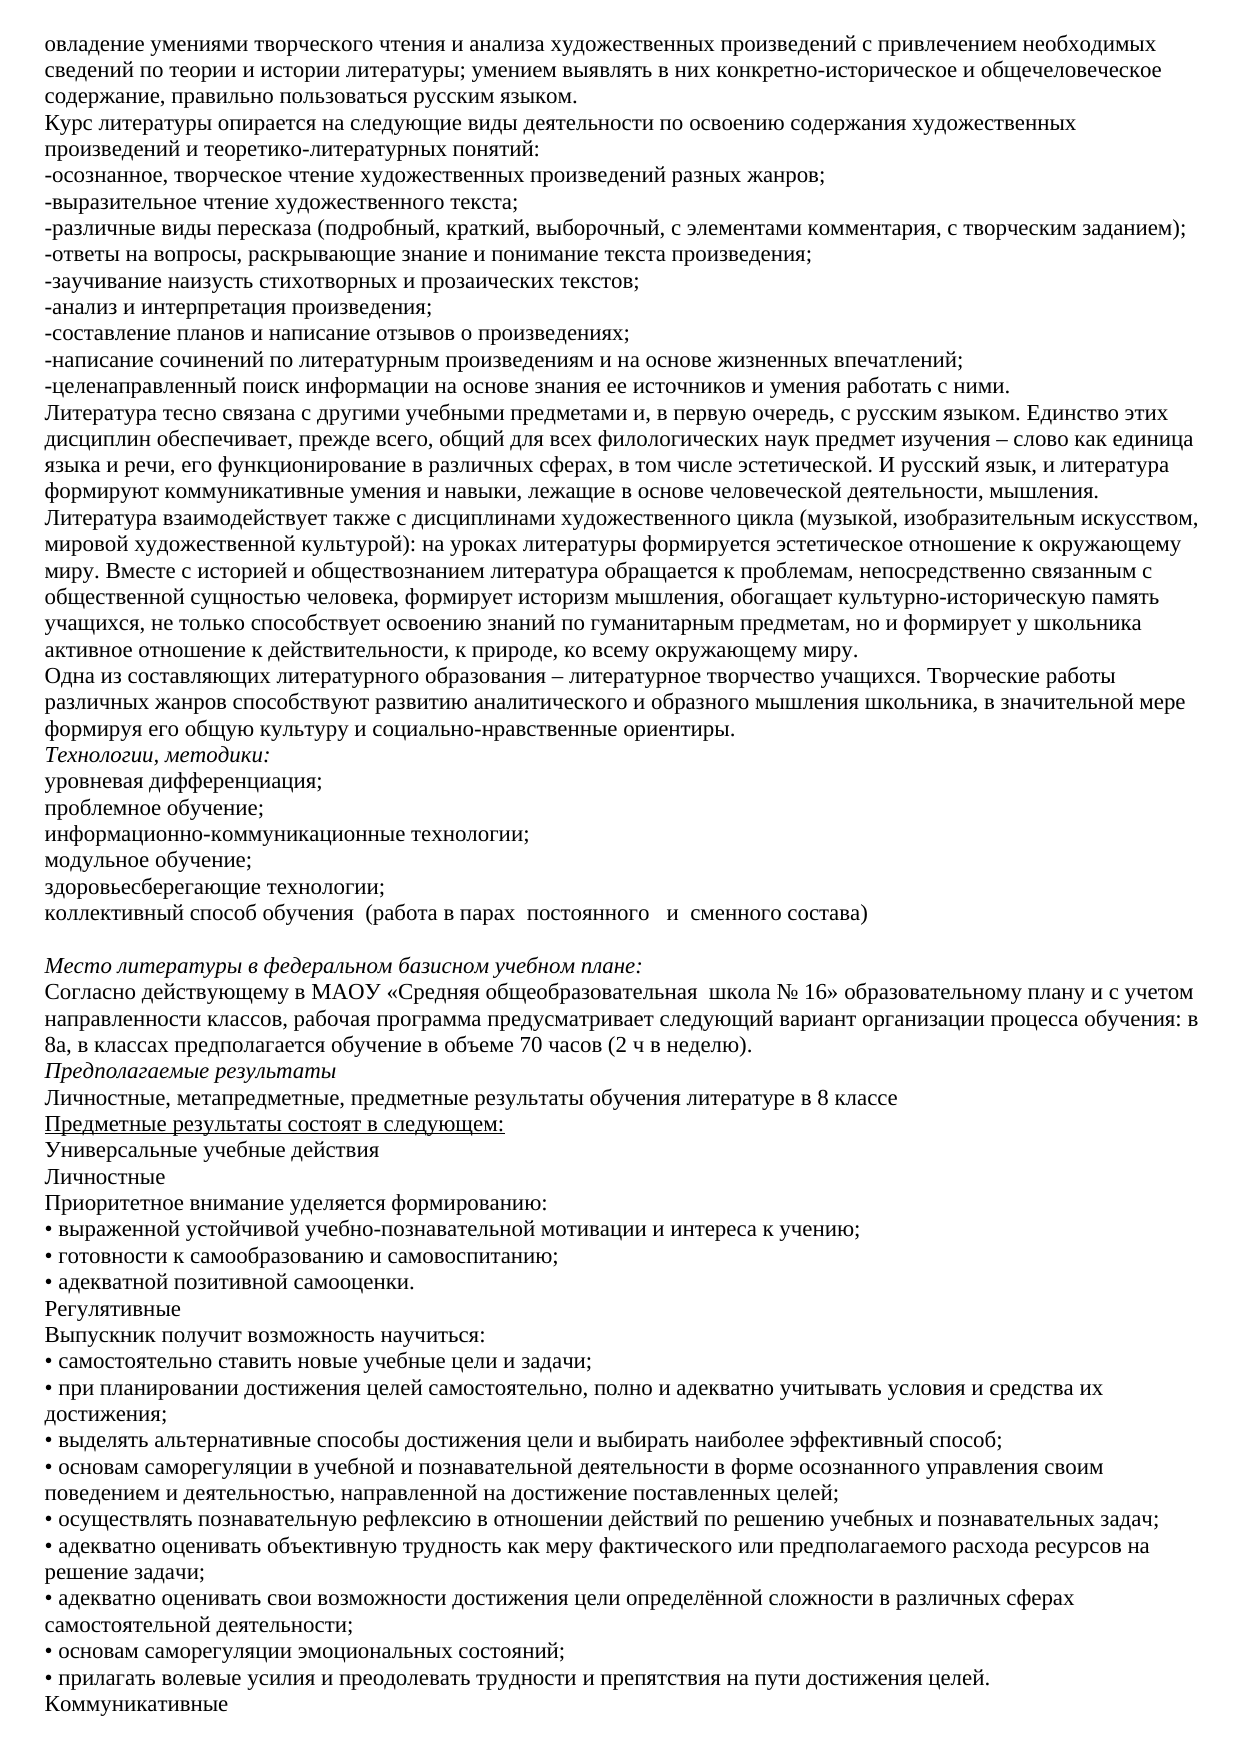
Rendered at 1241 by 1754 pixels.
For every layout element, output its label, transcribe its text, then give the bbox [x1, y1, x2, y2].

text Регулятивные [44, 1294, 1211, 1321]
text Согласно действующему в МАОУ «Средняя общеобразовательная школа № 16» образовательному плану и с учетом направленности классов, рабочая программа предусматривает следующий вариант организации процесса обучения: в 8а, в классах предполагается обучение в объеме 70 часов (2 ч в неделю). [44, 978, 1211, 1057]
text -осознанное, творческое чтение художественных произведений разных жанров; [44, 161, 1211, 188]
text -различные виды пересказа (подробный, краткий, выборочный, с элементами комментария, с творческим заданием); [44, 214, 1211, 240]
text • основам саморегуляции эмоциональных состояний; [44, 1637, 1211, 1663]
text -выразительное чтение художественного текста; [44, 188, 1211, 214]
text информационно-коммуникационные технологии; [44, 820, 1211, 847]
text Одна из составляющих литературного образования – литературное творчество учащихся. Творческие работы различных жанров способствуют развитию аналитического и образного мышления школьника, в значительной мере формируя его общую культуру и социально-нравственные ориентиры. [44, 662, 1211, 741]
text • готовности к самообразованию и самовоспитанию; [44, 1242, 1211, 1268]
text -ответы на вопросы, раскрывающие знание и понимание текста произведения; [44, 240, 1211, 267]
text -написание сочинений по литературным произведениям и на основе жизненных впечатлений; [44, 346, 1211, 372]
text Предполагаемые результаты [44, 1057, 1211, 1084]
text овладение умениями творческого чтения и анализа художественных произведений с привлечением необходимых сведений по теории и истории литературы; умением выявлять в них конкретно-историческое и общечеловеческое содержание, правильно пользоваться русским языком. [44, 29, 1211, 109]
text -заучивание наизусть стихотворных и прозаических текстов; [44, 267, 1211, 293]
text уровневая дифференциация; [44, 767, 1211, 794]
text • адекватно оценивать объективную трудность как меру фактического или предполагаемого расхода ресурсов на решение задачи; [44, 1532, 1211, 1584]
text Личностные, метапредметные, предметные результаты обучения литературе в 8 классе [44, 1084, 1211, 1110]
text • адекватно оценивать свои возможности достижения цели определённой сложности в различных сферах самостоятельной деятельности; [44, 1584, 1211, 1637]
text Универсальные учебные действия [44, 1136, 1211, 1163]
text -анализ и интерпретация произведения; [44, 293, 1211, 319]
text проблемное обучение; [44, 794, 1211, 820]
text -составление планов и написание отзывов о произведениях; [44, 319, 1211, 346]
text Курс литературы опирается на следующие виды деятельности по освоению содержания художественных произведений и теоретико-литературных понятий: [44, 109, 1211, 161]
text Литература тесно связана с другими учебными предметами и, в первую очередь, с русским языком. Единство этих дисциплин обеспечивает, прежде всего, общий для всех филологических наук предмет изучения – слово как единица языка и речи, его функционирование в различных сферах, в том числе эстетической. И русский язык, и литература формируют коммуникативные умения и навыки, лежащие в основе человеческой деятельности, мышления. Литература взаимодействует также с дисциплинами художественного цикла (музыкой, изобразительным искусством, мировой художественной культурой): на уроках литературы формируется эстетическое отношение к окружающему миру. Вместе с историей и обществознанием литература обращается к проблемам, непосредственно связанным с общественной сущностью человека, формирует историзм мышления, обогащает культурно-историческую память учащихся, не только способствует освоению знаний по гуманитарным предметам, но и формирует у школьника активное отношение к действительности, к природе, ко всему окружающему миру. [44, 398, 1211, 662]
text • основам саморегуляции в учебной и познавательной деятельности в форме осознанного управления своим поведением и деятельностью, направленной на достижение поставленных целей; [44, 1453, 1211, 1505]
text • выраженной устойчивой учебно-познавательной мотивации и интереса к учению; [44, 1216, 1211, 1242]
text Место литературы в федеральном базисном учебном плане: [44, 952, 1211, 978]
text Предметные результаты состоят в следующем: [44, 1110, 1211, 1136]
text • прилагать волевые усилия и преодолевать трудности и препятствия на пути достижения целей. [44, 1663, 1211, 1690]
text здоровьесберегающие технологии; [44, 873, 1211, 899]
text • осуществлять познавательную рефлексию в отношении действий по решению учебных и познавательных задач; [44, 1505, 1211, 1532]
text • при планировании достижения целей самостоятельно, полно и адекватно учитывать условия и средства их достижения; [44, 1374, 1211, 1426]
text Личностные [44, 1163, 1211, 1189]
text -целенаправленный поиск информации на основе знания ее источников и умения работать с ними. [44, 372, 1211, 398]
text • выделять альтернативные способы достижения цели и выбирать наиболее эффективный способ; [44, 1426, 1211, 1453]
text коллективный способ обучения (работа в парах постоянного и сменного состава) [44, 899, 1211, 926]
text Приоритетное внимание уделяется формированию: [44, 1189, 1211, 1216]
text • адекватной позитивной самооценки. [44, 1268, 1211, 1294]
text Технологии, методики: [44, 741, 1211, 767]
text Выпускник получит возможность научиться: [44, 1321, 1211, 1347]
text • самостоятельно ставить новые учебные цели и задачи; [44, 1347, 1211, 1374]
text модульное обучение; [44, 847, 1211, 873]
text Коммуникативные [44, 1690, 1211, 1716]
